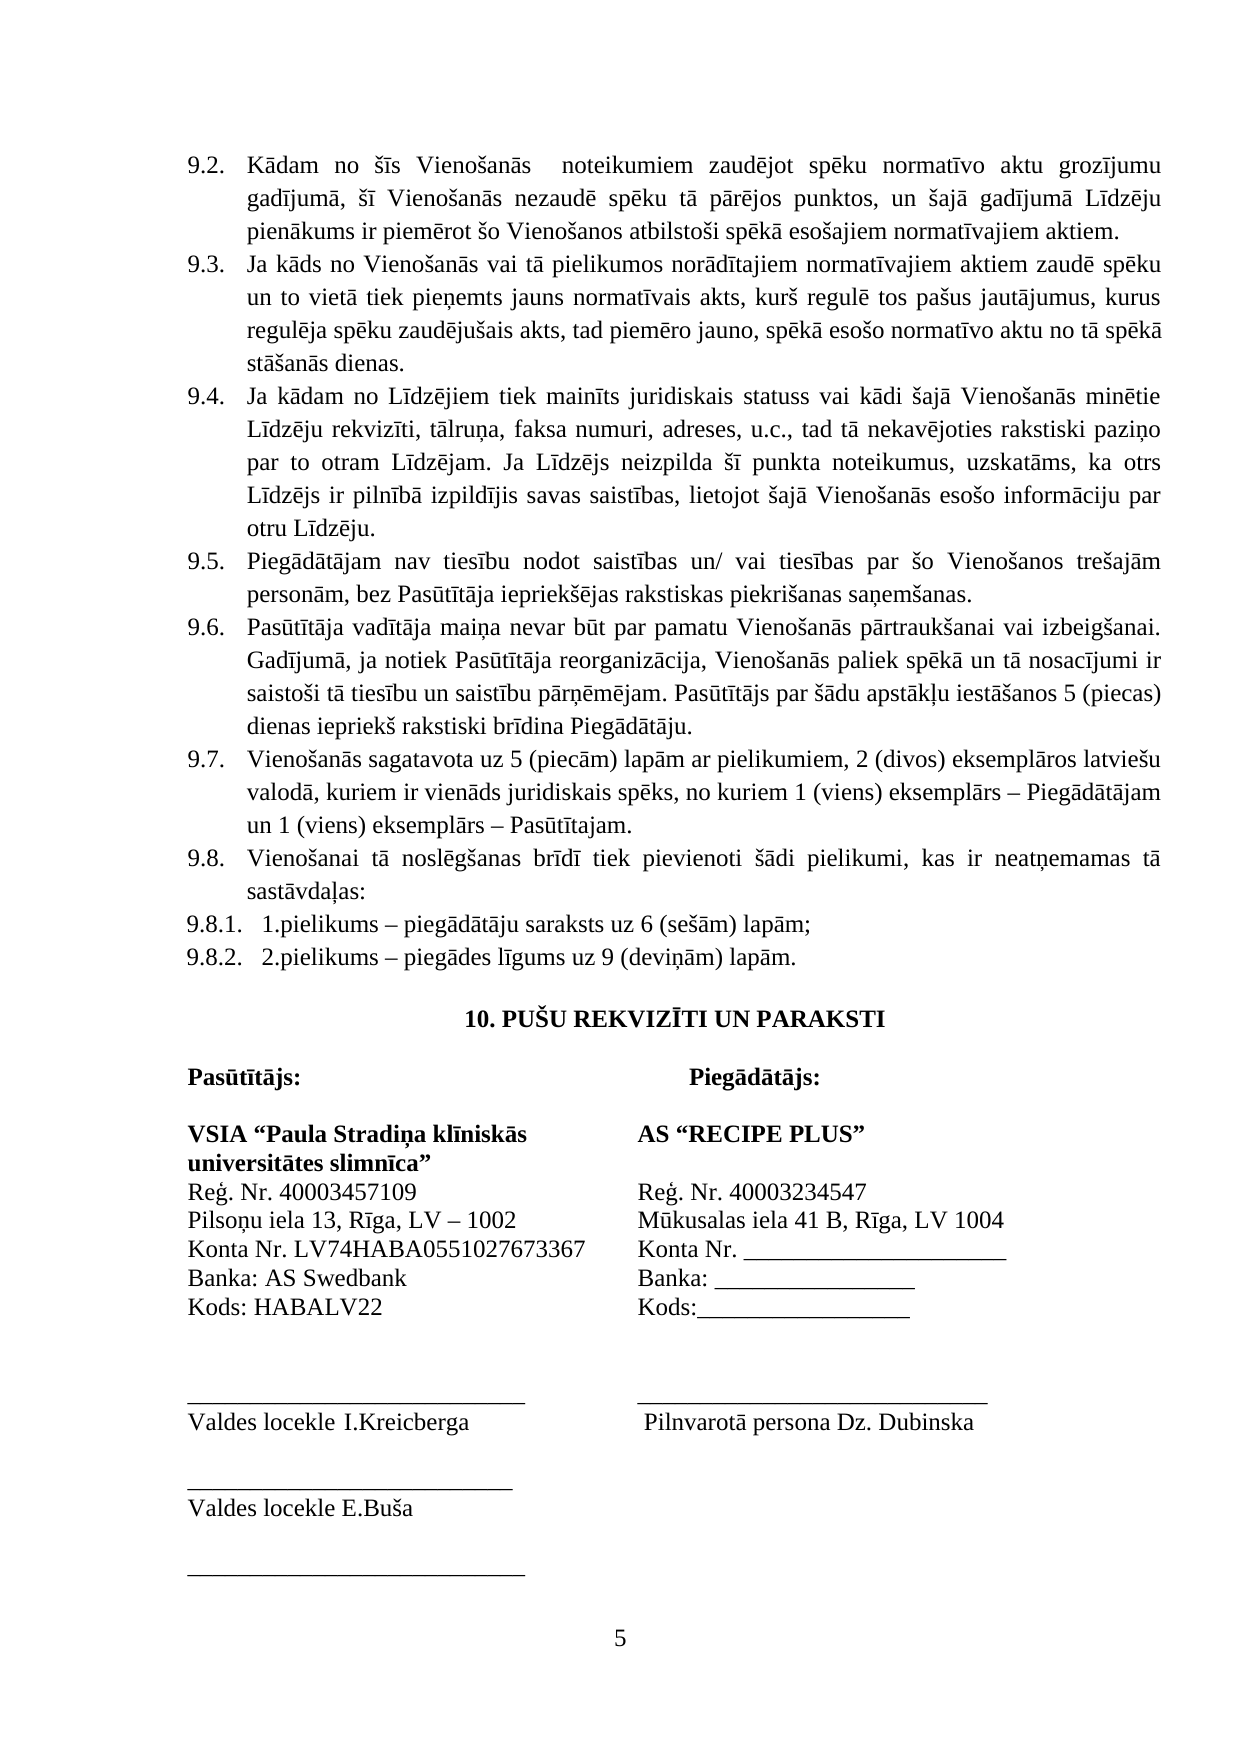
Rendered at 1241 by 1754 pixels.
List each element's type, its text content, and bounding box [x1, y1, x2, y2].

text Reģ. Nr. 40003457109 Reģ. Nr. 40003234547 [187, 1177, 1162, 1206]
list Vienošanai tā noslēgšanas brīdī tiek pievienoti šādi pielikumi, kas ir neatņemamas tā sastāvdaļas: [187, 843, 1162, 905]
text Valdes locekle I.Kreicberga Pilnvarotā persona Dz. Dubinska [187, 1407, 1162, 1436]
list 1.pielikums – piegādātāju saraksts uz 6 (sešām) lapām; [186, 909, 1162, 938]
text VSIA “Paula Stradiņa klīniskās AS “RECIPE PLUS” [187, 1119, 1162, 1148]
list Piegādātājam nav tiesību nodot saistības un/ vai tiesības par šo Vienošanos trešajām personām, bez Pasūtītāja iepriekšējas rakstiskas piekrišanas saņemšanas. [187, 546, 1162, 608]
list Vienošanās sagatavota uz 5 (piecām) lapām ar pielikumiem, 2 (divos) eksemplāros latviešu valodā, kuriem ir vienāds juridiskais spēks, no kuriem 1 (viens) eksemplārs – Piegādātājam un 1 (viens) eksemplārs – Pasūtītajam. [187, 744, 1162, 839]
list Pasūtītāja vadītāja maiņa nevar būt par pamatu Vienošanās pārtraukšanai vai izbeigšanai. Gadījumā, ja notiek Pasūtītāja reorganizācija, Vienošanās paliek spēkā un tā nosacījumi ir saistoši tā tiesību un saistību pārņēmējam. Pasūtītājs par šādu apstākļu iestāšanos 5 (piecas) dienas iepriekš rakstiski brīdina Piegādātāju. [187, 612, 1162, 740]
text universitātes slimnīca” [187, 1148, 1162, 1177]
text ___________________________ [187, 1551, 1162, 1579]
text Pilsoņu iela 13, Rīga, LV – 1002 Mūkusalas iela 41 B, Rīga, LV 1004 [187, 1206, 1162, 1234]
list 2.pielikums – piegādes līgums uz 9 (deviņām) lapām. [186, 942, 1162, 971]
list Kādam no šīs Vienošanās noteikumiem zaudējot spēku normatīvo aktu grozījumu gadījumā, šī Vienošanās nezaudē spēku tā pārējos punktos, un šajā gadījumā Līdzēju pienākums ir piemērot šo Vienošanos atbilstoši spēkā esošajiem normatīvajiem aktiem. [187, 150, 1162, 245]
text Pasūtītājs: Piegādātājs: [187, 1062, 1162, 1091]
text Konta Nr. LV74HABA0551027673367 Konta Nr. _____________________ [187, 1234, 1162, 1263]
text Kods: HABALV22 Kods:_________________ [187, 1292, 1162, 1321]
text 10. PUŠU REKVIZĪTI UN PARAKSTI [187, 1004, 1162, 1033]
text __________________________ [187, 1464, 1162, 1493]
text ___________________________ ____________________________ [187, 1378, 1162, 1407]
text Valdes locekle E.Buša [187, 1493, 1162, 1522]
list Ja kāds no Vienošanās vai tā pielikumos norādītajiem normatīvajiem aktiem zaudē spēku un to vietā tiek pieņemts jauns normatīvais akts, kurš regulē tos pašus jautājumus, kurus regulēja spēku zaudējušais akts, tad piemēro jauno, spēkā esošo normatīvo aktu no tā spēkā stāšanās dienas. [187, 249, 1162, 377]
list Ja kādam no Līdzējiem tiek mainīts juridiskais statuss vai kādi šajā Vienošanās minētie Līdzēju rekvizīti, tālruņa, faksa numuri, adreses, u.c., tad tā nekavējoties rakstiski paziņo par to otram Līdzējam. Ja Līdzējs neizpilda šī punkta noteikumus, uzskatāms, ka otrs Līdzējs ir pilnībā izpildījis savas saistības, lietojot šajā Vienošanās esošo informāciju par otru Līdzēju. [187, 381, 1162, 542]
text Banka: AS Swedbank Banka: ________________ [187, 1263, 1162, 1292]
